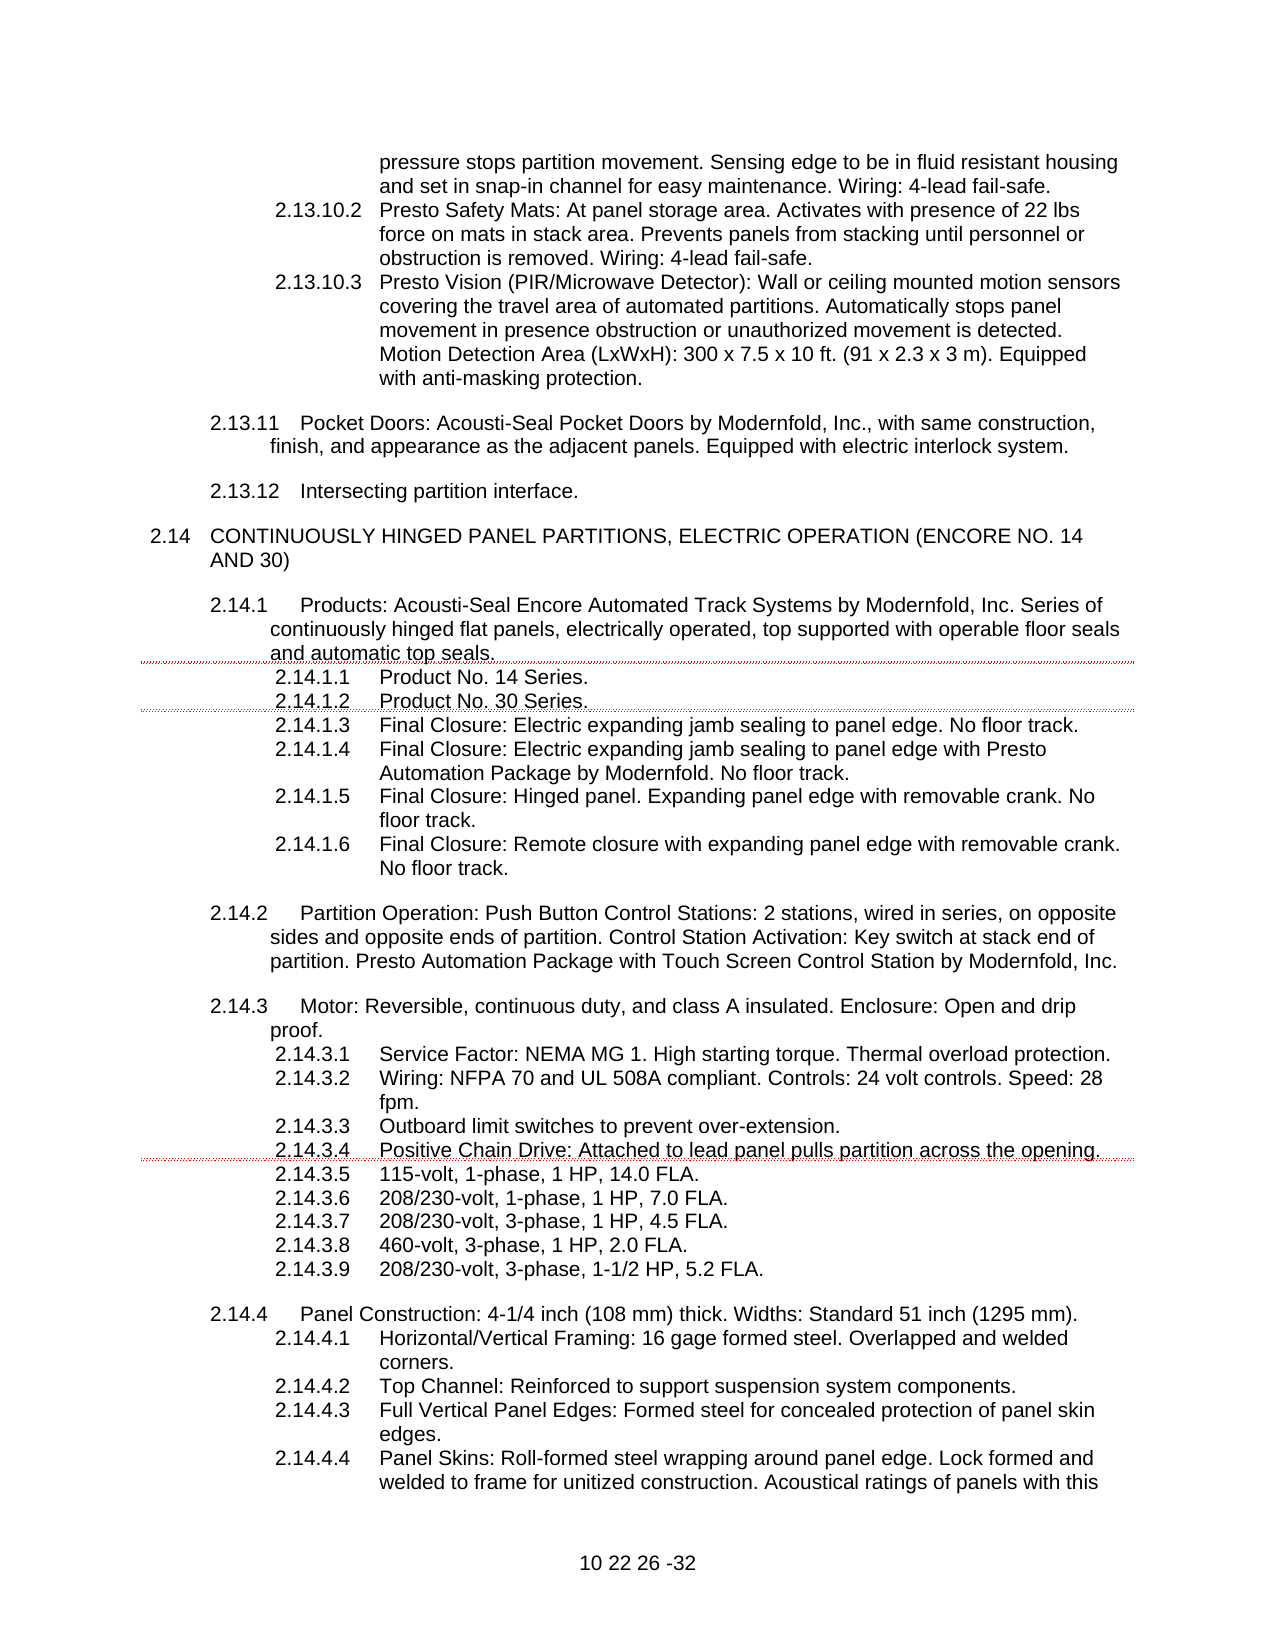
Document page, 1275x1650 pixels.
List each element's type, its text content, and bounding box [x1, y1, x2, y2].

list Products: Acousti-Seal Encore Automated Track Systems by Modernfold, Inc. Series of continuously hinged flat panels, electrically operated, top supported with operable floor seals and automatic top seals. [210, 593, 1125, 664]
list CONTINUOUSLY HINGED PANEL PARTITIONS, ELECTRIC OPERATION (ENCORE NO. 14 AND 30) [150, 524, 1125, 572]
list 208/230-volt, 3-phase, 1 HP, 4.5 FLA. [275, 1209, 1125, 1233]
list Product No. 14 Series. [275, 664, 1125, 688]
list Positive Chain Drive: Attached to lead panel pulls partition across the opening. [275, 1137, 1125, 1161]
list Top Channel: Reinforced to support suspension system components. [275, 1374, 1125, 1398]
list 208/230-volt, 1-phase, 1 HP, 7.0 FLA. [275, 1185, 1125, 1209]
list 115-volt, 1-phase, 1 HP, 14.0 FLA. [275, 1161, 1125, 1185]
list 460-volt, 3-phase, 1 HP, 2.0 FLA. [275, 1233, 1125, 1257]
list Final Closure: Remote closure with expanding panel edge with removable crank. No floor track. [275, 832, 1125, 880]
list Final Closure: Electric expanding jamb sealing to panel edge. No floor track. [275, 712, 1125, 736]
list Panel Construction: 4-1/4 inch (108 mm) thick. Widths: Standard 51 inch (1295 mm). [210, 1302, 1125, 1326]
list Product No. 30 Series. [275, 688, 1125, 712]
list Intersecting partition interface. [210, 479, 1125, 503]
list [275, 150, 1125, 198]
list Final Closure: Hinged panel. Expanding panel edge with removable crank. No floor track. [275, 784, 1125, 832]
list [275, 1446, 1125, 1494]
list Motor: Reversible, continuous duty, and class A insulated. Enclosure: Open and drip proof. [210, 994, 1125, 1042]
list Horizontal/Vertical Framing: 16 gage formed steel. Overlapped and welded corners. [275, 1326, 1125, 1374]
list Full Vertical Panel Edges: Formed steel for concealed protection of panel skin edges. [275, 1398, 1125, 1446]
list Presto Safety Mats: At panel storage area. Activates with presence of 22 lbs force on mats in stack area. Prevents panels from stacking until personnel or obstruction is removed. Wiring: 4-lead fail-safe. [275, 198, 1125, 270]
list Final Closure: Electric expanding jamb sealing to panel edge with Presto Automation Package by Modernfold. No floor track. [275, 736, 1125, 784]
list Service Factor: NEMA MG 1. High starting torque. Thermal overload protection. [275, 1042, 1125, 1066]
list Wiring: NFPA 70 and UL 508A compliant. Controls: 24 volt controls. Speed: 28 fpm. [275, 1066, 1125, 1113]
list Outboard limit switches to prevent over-extension. [275, 1113, 1125, 1137]
list 208/230-volt, 3-phase, 1-1/2 HP, 5.2 FLA. [275, 1257, 1125, 1281]
list Partition Operation: Push Button Control Stations: 2 stations, wired in series, on opposite sides and opposite ends of partition. Control Station Activation: Key switch at stack end of partition. Presto Automation Package with Touch Screen Control Station by Modernfold, Inc. [210, 901, 1125, 973]
list Pocket Doors: Acousti-Seal Pocket Doors by Modernfold, Inc., with same construction, finish, and appearance as the adjacent panels. Equipped with electric interlock system. [210, 410, 1125, 458]
list Presto Vision (PIR/Microwave Detector): Wall or ceiling mounted motion sensors covering the travel area of automated partitions. Automatically stops panel movement in presence obstruction or unauthorized movement is detected. Motion Detection Area (LxWxH): 300 x 7.5 x 10 ft. (91 x 2.3 x 3 m). Equipped with anti-masking protection. [275, 270, 1125, 389]
